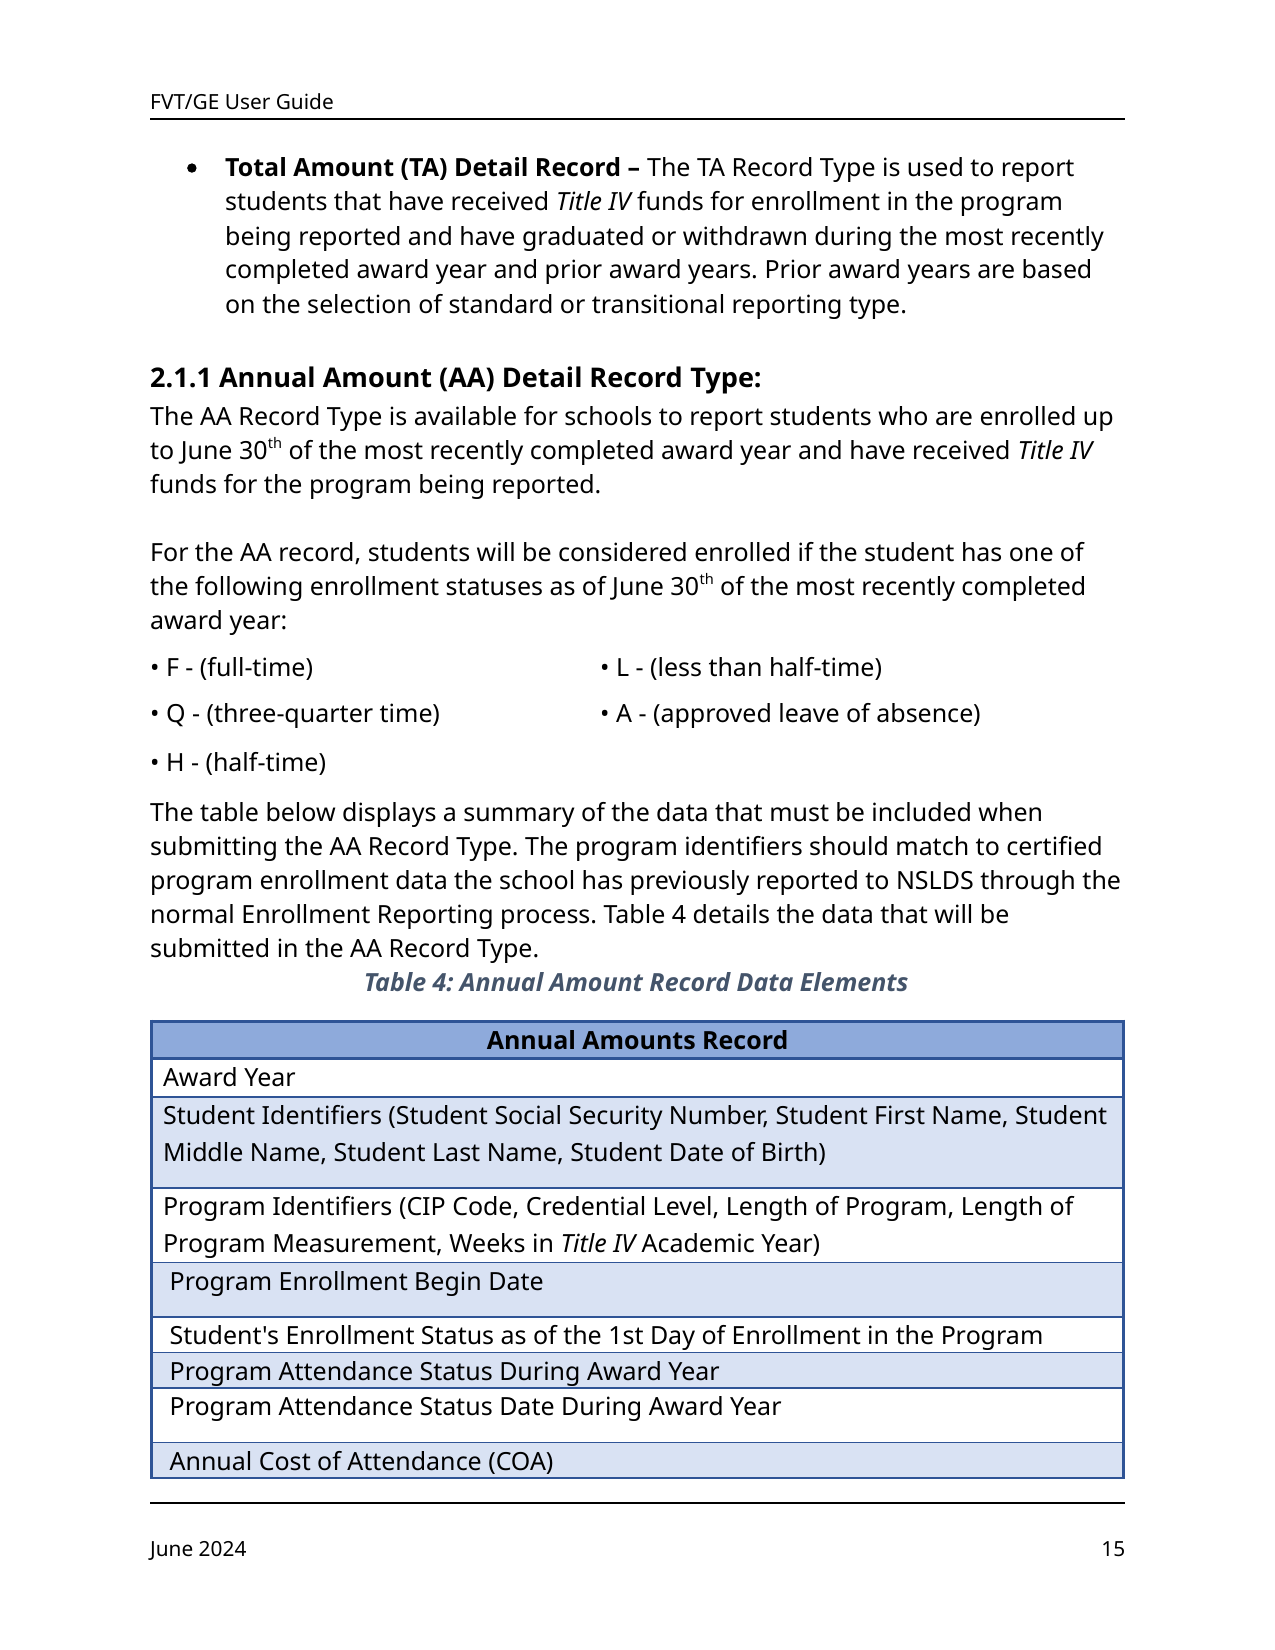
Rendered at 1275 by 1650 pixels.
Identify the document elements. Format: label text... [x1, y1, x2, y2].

text • Q - (three-quarter time) • A - (approved leave of absence) [150, 696, 1125, 730]
text Table 4: Annual Amount Record Data Elements [150, 965, 1125, 999]
table_cell Program Attendance Status Date During Award Year [153, 1389, 1122, 1442]
text The table below displays a summary of the data that must be included when submitting the AA Record Type. The program identifiers should match to certified program enrollment data the school has previously reported to NSLDS through the normal Enrollment Reporting process. Table 4 details the data that will be submitted in the AA Record Type. [150, 794, 1125, 965]
table_cell Award Year [153, 1060, 1122, 1096]
table_cell Program Identifiers (CIP Code, Credential Level, Length of Program, Length of Program Measurement, Weeks in Title IV Academic Year) [153, 1189, 1122, 1262]
text The AA Record Type is available for schools to report students who are enrolled up to June 30th of the most recently completed award year and have received Title IV funds for the program being reported. [150, 398, 1125, 501]
text For the AA record, students will be considered enrolled if the student has one of the following enrollment statuses as of June 30th of the most recently completed award year: [150, 534, 1125, 637]
table_cell Student's Enrollment Status as of the 1st Day of Enrollment in the Program [153, 1318, 1122, 1352]
text • H - (half-time) [150, 745, 1125, 779]
table_cell Annual Cost of Attendance (COA) [153, 1443, 1122, 1477]
subtitle 2.1.1 Annual Amount (AA) Detail Record Type: [150, 358, 1125, 395]
table_cell Student Identifiers (Student Social Security Number, Student First Name, Student Middle Name, Student Last Name, Student Date of Birth) [153, 1098, 1122, 1187]
list Total Amount (TA) Detail Record – The TA Record Type is used to report students that have received Title IV funds for enrollment in the program being reported and have graduated or withdrawn during the most recently completed award year and prior award years. Prior award years are based on the selection of standard or transitional reporting type. [187, 150, 1125, 320]
table_cell Program Attendance Status During Award Year [153, 1353, 1122, 1387]
table_cell Program Enrollment Begin Date [153, 1263, 1122, 1316]
text • F - (full-time) • L - (less than half-time) [150, 649, 1125, 683]
table_header Annual Amounts Record [153, 1023, 1122, 1057]
